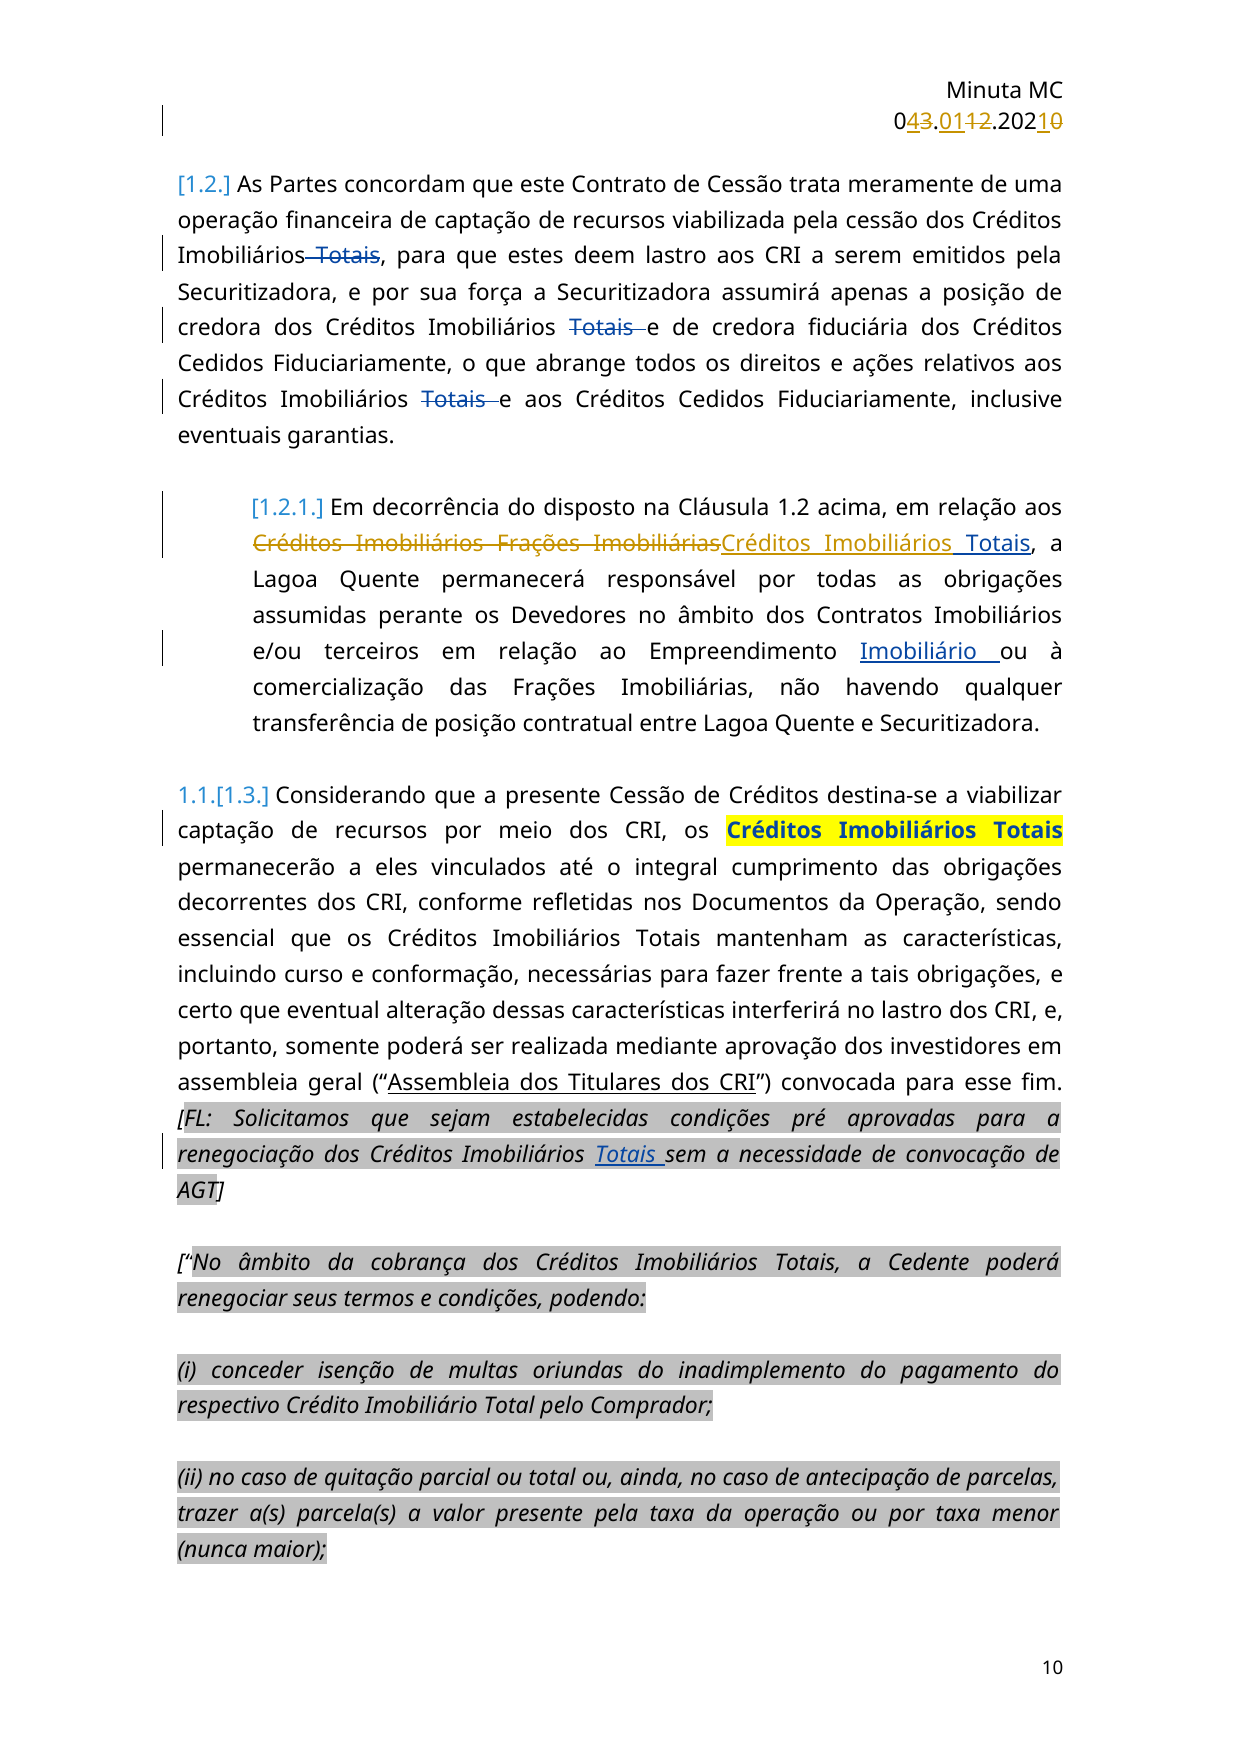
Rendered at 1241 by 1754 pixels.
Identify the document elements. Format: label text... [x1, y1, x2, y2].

text (i) conceder isenção de multas oriundas do inadimplemento do pagamento do respectivo Crédito Imobiliário Total pelo Comprador; [177, 1353, 1063, 1421]
text (ii) no caso de quitação parcial ou total ou, ainda, no caso de antecipação de parcelas, trazer a(s) parcela(s) a valor presente pela taxa da operação ou por taxa menor (nunca maior); [177, 1461, 1063, 1564]
list Considerando que a presente Cessão de Créditos destina-se a viabilizar captação de recursos por meio dos CRI, os Créditos Imobiliários Totais permanecerão a eles vinculados até o integral cumprimento das obrigações decorrentes dos CRI, conforme refletidas nos Documentos da Operação, sendo essencial que os Créditos Imobiliários Totais mantenham as características, incluindo curso e conformação, necessárias para fazer frente a tais obrigações, e certo que eventual alteração dessas características interferirá no lastro dos CRI, e, portanto, somente poderá ser realizada mediante aprovação dos investidores em assembleia geral (“Assembleia dos Titulares dos CRI”) convocada para esse fim. [FL: Solicitamos que sejam estabelecidas condições pré aprovadas para a renegociação dos Créditos Imobiliários sem a necessidade de convocação de AGT] [177, 778, 1063, 1205]
text [“No âmbito da cobrança dos Créditos Imobiliários Totais, a Cedente poderá renegociar seus termos e condições, podendo: [177, 1246, 1063, 1313]
list As Partes concordam que este Contrato de Cessão trata meramente de uma operação financeira de captação de recursos viabilizada pela cessão dos Créditos Imobiliários, para que estes deem lastro aos CRI a serem emitidos pela Securitizadora, e por sua força a Securitizadora assumirá apenas a posição de credora dos Créditos Imobiliários e de credora fiduciária dos Créditos Cedidos Fiduciariamente, o que abrange todos os direitos e ações relativos aos Créditos Imobiliários e aos Créditos Cedidos Fiduciariamente, inclusive eventuais garantias. [177, 168, 1063, 450]
list Em decorrência do disposto na Cláusula 1.2 acima, em relação aos , a Lagoa Quente permanecerá responsável por todas as obrigações assumidas perante os Devedores no âmbito dos Contratos Imobiliários e/ou terceiros em relação ao Empreendimento ou à comercialização das Frações Imobiliárias, não havendo qualquer transferência de posição contratual entre Lagoa Quente e Securitizadora. [251, 491, 1063, 738]
